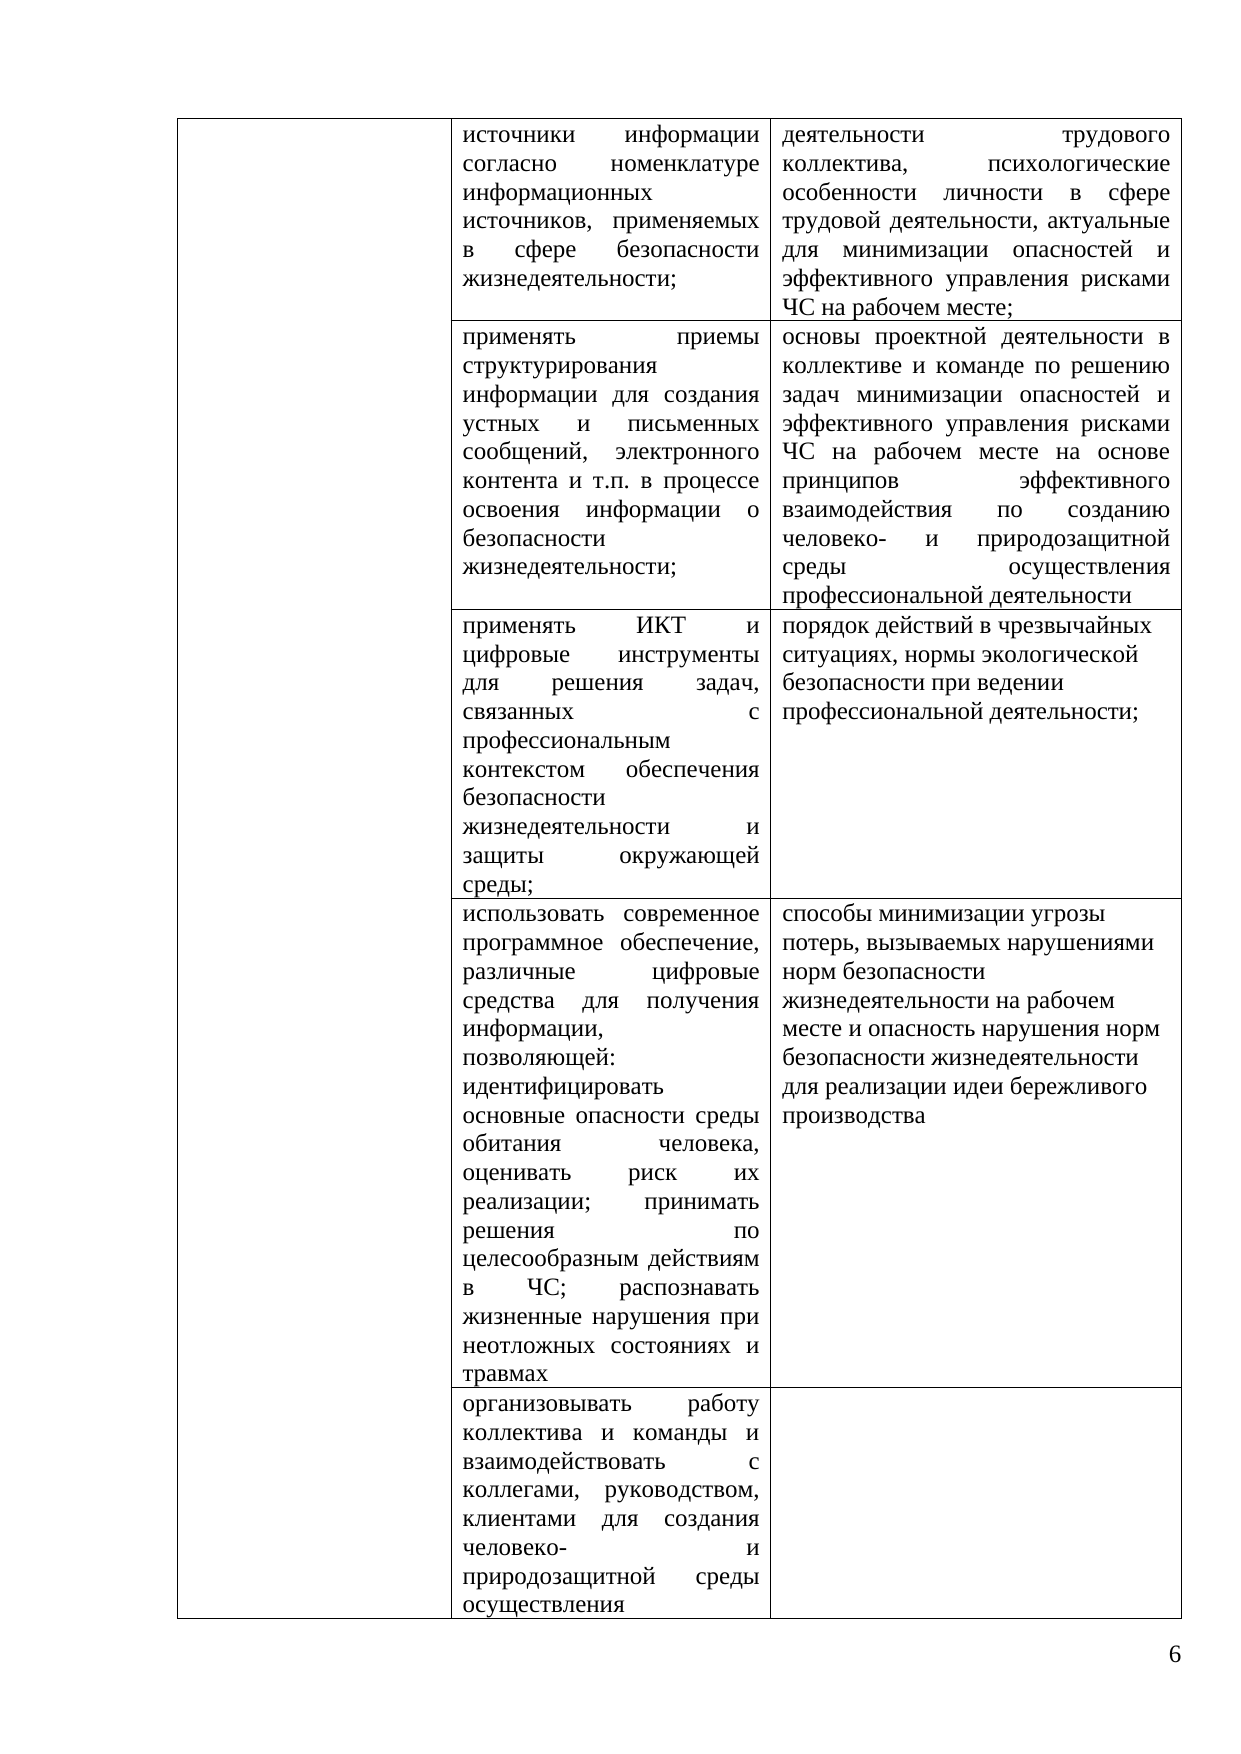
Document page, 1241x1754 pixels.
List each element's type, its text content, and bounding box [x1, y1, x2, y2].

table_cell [452, 1388, 770, 1618]
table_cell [771, 119, 1181, 320]
table_cell основы проектной деятельности в коллективе и команде по решению задач минимизации опасностей и эффективного управления рисками ЧС на рабочем месте на основе принципов эффективного взаимодействия по созданию человеко- и природозащитной среды осуществления профессиональной деятельности [771, 321, 1181, 609]
table_cell использовать современное программное обеспечение, различные цифровые средства для получения информации, позволяющей: идентифицировать основные опасности среды обитания человека, оценивать риск их реализации; принимать решения по целесообразным действиям в ЧС; распознавать жизненные нарушения при неотложных состояниях и травмах [452, 899, 770, 1387]
table_cell способы минимизации угрозы потерь, вызываемых нарушениями норм безопасности жизнедеятельности на рабочем месте и опасность нарушения норм безопасности жизнедеятельности для реализации идеи бережливого производства [771, 899, 1181, 1387]
table_cell применять ИКТ и цифровые инструменты для решения задач, связанных с профессиональным контекстом обеспечения безопасности жизнедеятельности и защиты окружающей среды; [452, 610, 770, 897]
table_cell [452, 119, 770, 320]
table_cell [771, 1388, 1181, 1618]
table_cell порядок действий в чрезвычайных ситуациях, нормы экологической безопасности при ведении профессиональной деятельности; [771, 610, 1181, 897]
table_cell применять приемы структурирования информации для создания устных и письменных сообщений, электронного контента и т.п. в процессе освоения информации о безопасности жизнедеятельности; [452, 321, 770, 609]
